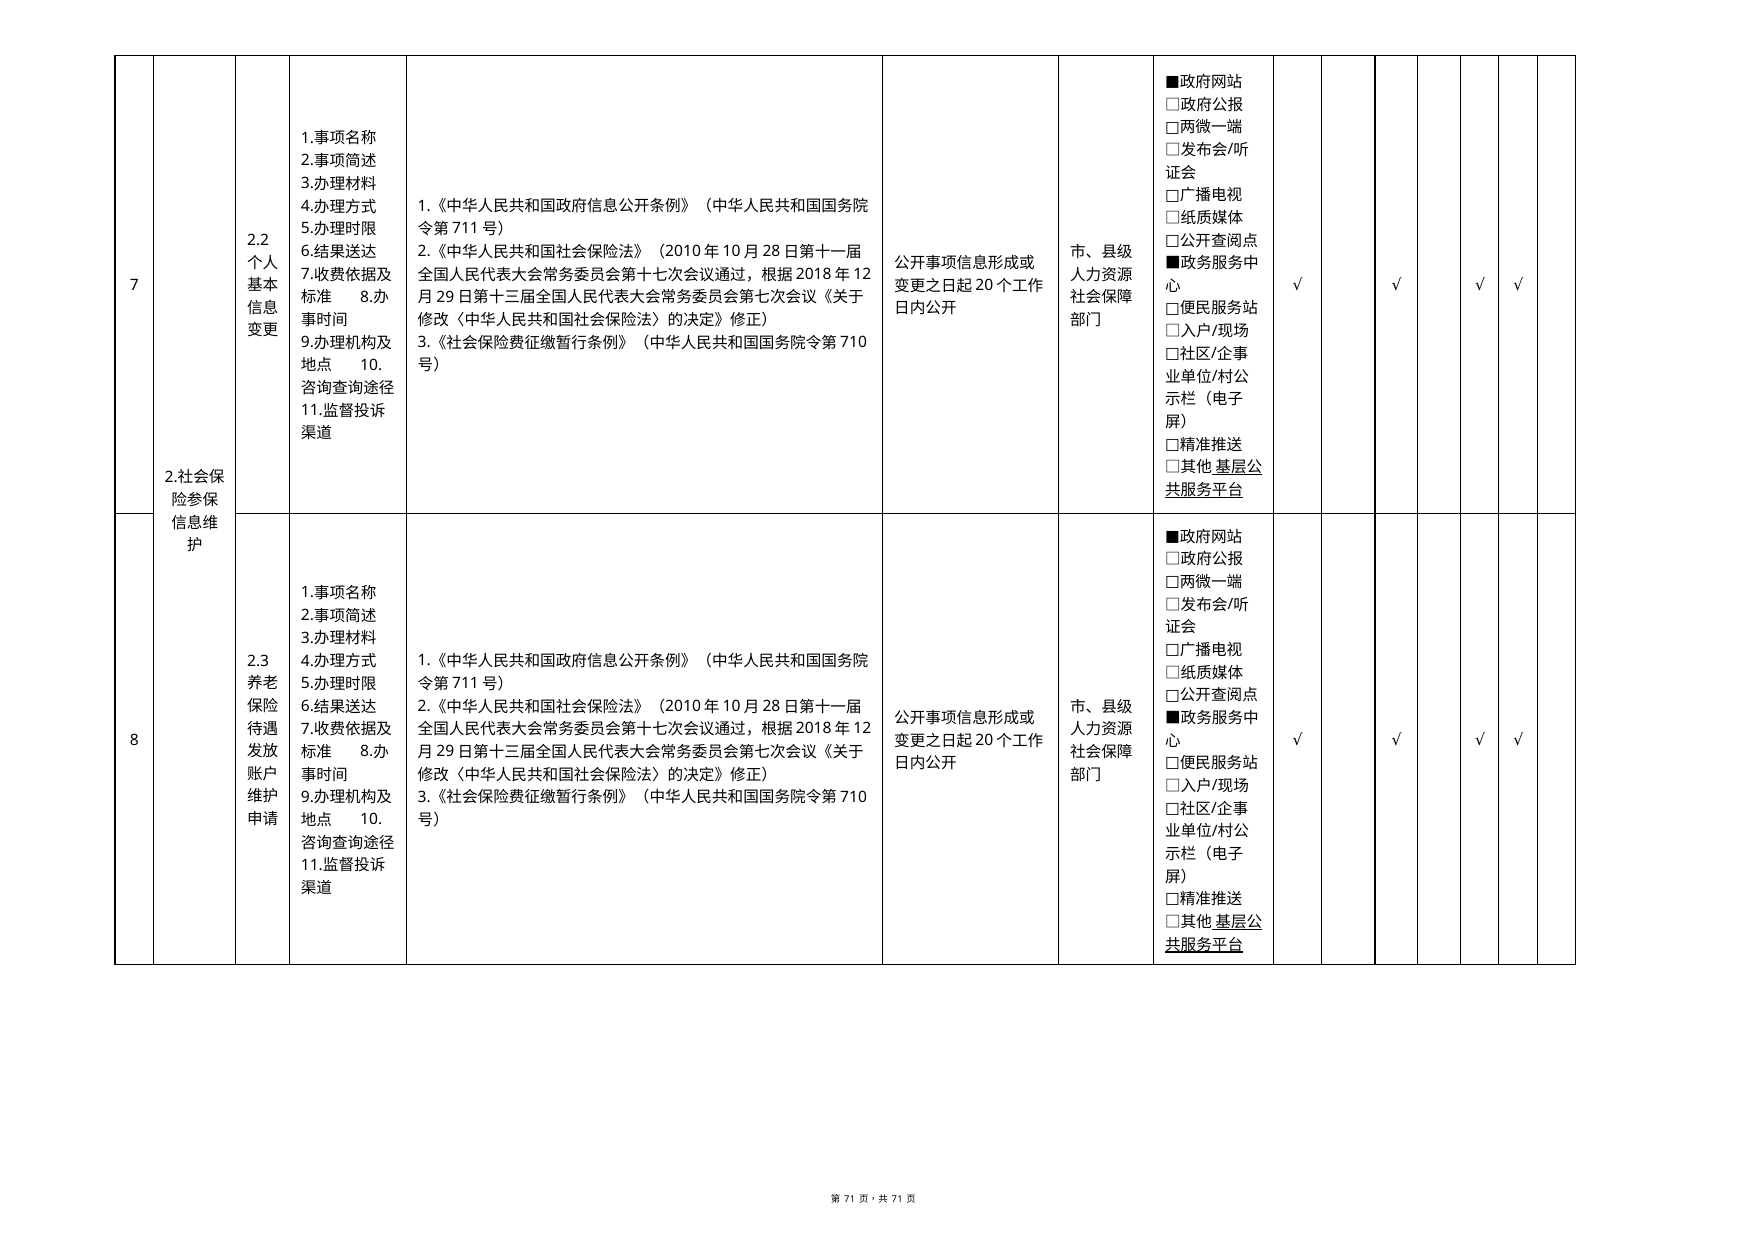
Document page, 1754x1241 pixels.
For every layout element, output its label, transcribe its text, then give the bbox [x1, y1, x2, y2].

table_cell √ [1376, 514, 1417, 964]
table_cell [1538, 56, 1575, 513]
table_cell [290, 56, 406, 513]
table_cell [1322, 514, 1374, 964]
table_cell 2.社会保险参保信息维护 [154, 56, 235, 964]
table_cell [1154, 514, 1273, 964]
table_cell √ [1274, 514, 1321, 964]
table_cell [407, 56, 882, 513]
table_cell [1538, 514, 1575, 964]
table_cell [1154, 56, 1273, 513]
table_cell [1418, 56, 1460, 513]
table_cell 市、县级人力资源社会保障部门 [1059, 514, 1153, 964]
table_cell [290, 514, 406, 964]
table_cell 市、县级人力资源社会保障部门 [1059, 56, 1153, 513]
table_cell 2.3养老保险待遇发放账户维护申请 [236, 514, 289, 964]
table_cell [1418, 514, 1460, 964]
table_cell [1322, 56, 1374, 513]
table_cell √ [1274, 56, 1321, 513]
table_cell 7 [116, 56, 153, 513]
table_cell √ [1499, 56, 1537, 513]
table_cell √ [1376, 56, 1417, 513]
table_cell √ [1461, 514, 1498, 964]
table_cell √ [1499, 514, 1537, 964]
table_cell 8 [116, 514, 153, 964]
table_cell √ [1461, 56, 1498, 513]
table_cell 2.2个人基本信息变更 [236, 56, 289, 513]
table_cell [883, 56, 1058, 513]
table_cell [883, 514, 1058, 964]
